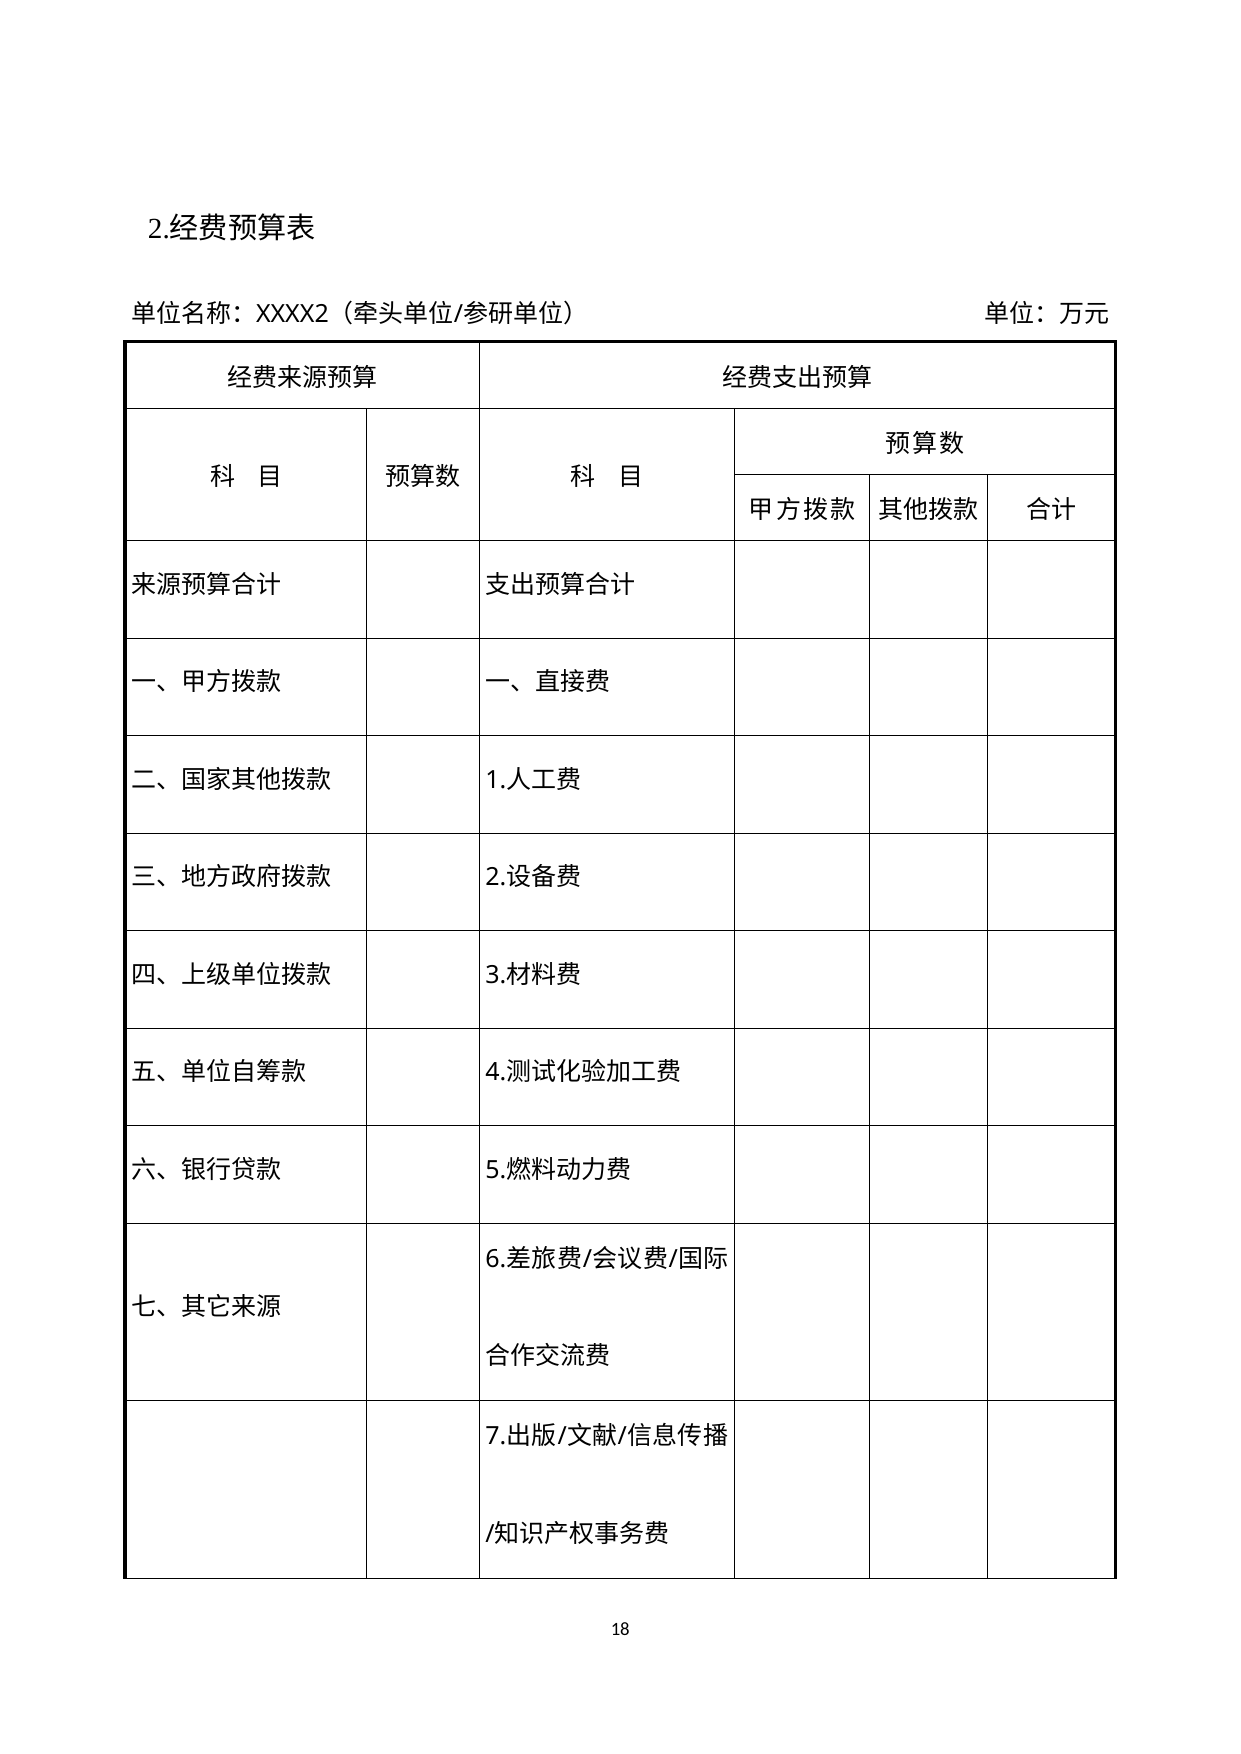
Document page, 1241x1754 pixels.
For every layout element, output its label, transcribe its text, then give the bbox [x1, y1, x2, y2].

table_cell [870, 1224, 987, 1400]
table_cell 合计 [988, 475, 1114, 540]
table_cell 二、国家其他拨款 [127, 736, 366, 833]
table_cell 其他拨款 [870, 475, 987, 540]
table_cell [735, 541, 869, 638]
table_cell [735, 834, 869, 930]
table_cell [988, 639, 1114, 735]
table_cell [870, 639, 987, 735]
table_cell [735, 931, 869, 1028]
table_cell [870, 931, 987, 1028]
text 2.经费预算表 [148, 193, 1092, 258]
table_cell 支出预算合计 [480, 541, 734, 638]
table_cell [367, 834, 479, 930]
table_cell 三、地方政府拨款 [127, 834, 366, 930]
table_cell [988, 834, 1114, 930]
table_cell 7.出版/文献/信息传播/知识产权事务费 [480, 1401, 734, 1578]
table_cell 一、甲方拨款 [127, 639, 366, 735]
table_cell [870, 834, 987, 930]
table_cell 5.燃料动力费 [480, 1126, 734, 1223]
table_cell 经费来源预算 [127, 343, 479, 408]
table_cell [988, 1126, 1114, 1223]
table_cell [870, 1029, 987, 1125]
table_cell [988, 931, 1114, 1028]
table_cell 甲方拨款 [735, 475, 869, 540]
table_cell 来源预算合计 [127, 541, 366, 638]
table_cell [870, 1401, 987, 1578]
table_cell [367, 1029, 479, 1125]
table_cell 六、银行贷款 [127, 1126, 366, 1223]
table_cell 一、直接费 [480, 639, 734, 735]
table_cell [367, 541, 479, 638]
table_cell [988, 1029, 1114, 1125]
table_header 单位名称：XXXX2（牵头单位/参研单位） [125, 279, 948, 340]
table_cell [988, 736, 1114, 833]
table_cell [127, 1401, 366, 1578]
table_cell [735, 639, 869, 735]
table_cell 2.设备费 [480, 834, 734, 930]
table_cell 1.人工费 [480, 736, 734, 833]
table_cell 3.材料费 [480, 931, 734, 1028]
table_cell 四、上级单位拨款 [127, 931, 366, 1028]
table_cell 4.测试化验加工费 [480, 1029, 734, 1125]
table_cell [735, 1224, 869, 1400]
table_cell [870, 736, 987, 833]
table_cell 科 目 [480, 409, 734, 540]
table_cell [988, 1224, 1114, 1400]
table_cell [367, 1224, 479, 1400]
table_cell 七、其它来源 [127, 1224, 366, 1400]
table_cell [988, 541, 1114, 638]
table_cell 预算数 [367, 409, 479, 540]
table_cell [870, 1126, 987, 1223]
table_cell 6.差旅费/会议费/国际合作交流费 [480, 1224, 734, 1400]
table_cell 科 目 [127, 409, 366, 540]
table_cell [367, 639, 479, 735]
table_cell [735, 736, 869, 833]
table_cell [367, 1401, 479, 1578]
table_cell [367, 1126, 479, 1223]
table_cell [735, 1401, 869, 1578]
table_cell [367, 736, 479, 833]
table_header 单位：万元 [948, 279, 1115, 340]
table_cell 经费支出预算 [480, 343, 1114, 408]
table_cell [988, 1401, 1114, 1578]
table_cell 五、单位自筹款 [127, 1029, 366, 1125]
table_cell 预算数 [735, 409, 1114, 474]
table_cell [735, 1029, 869, 1125]
table_cell [735, 1126, 869, 1223]
table_cell [367, 931, 479, 1028]
table_cell [870, 541, 987, 638]
